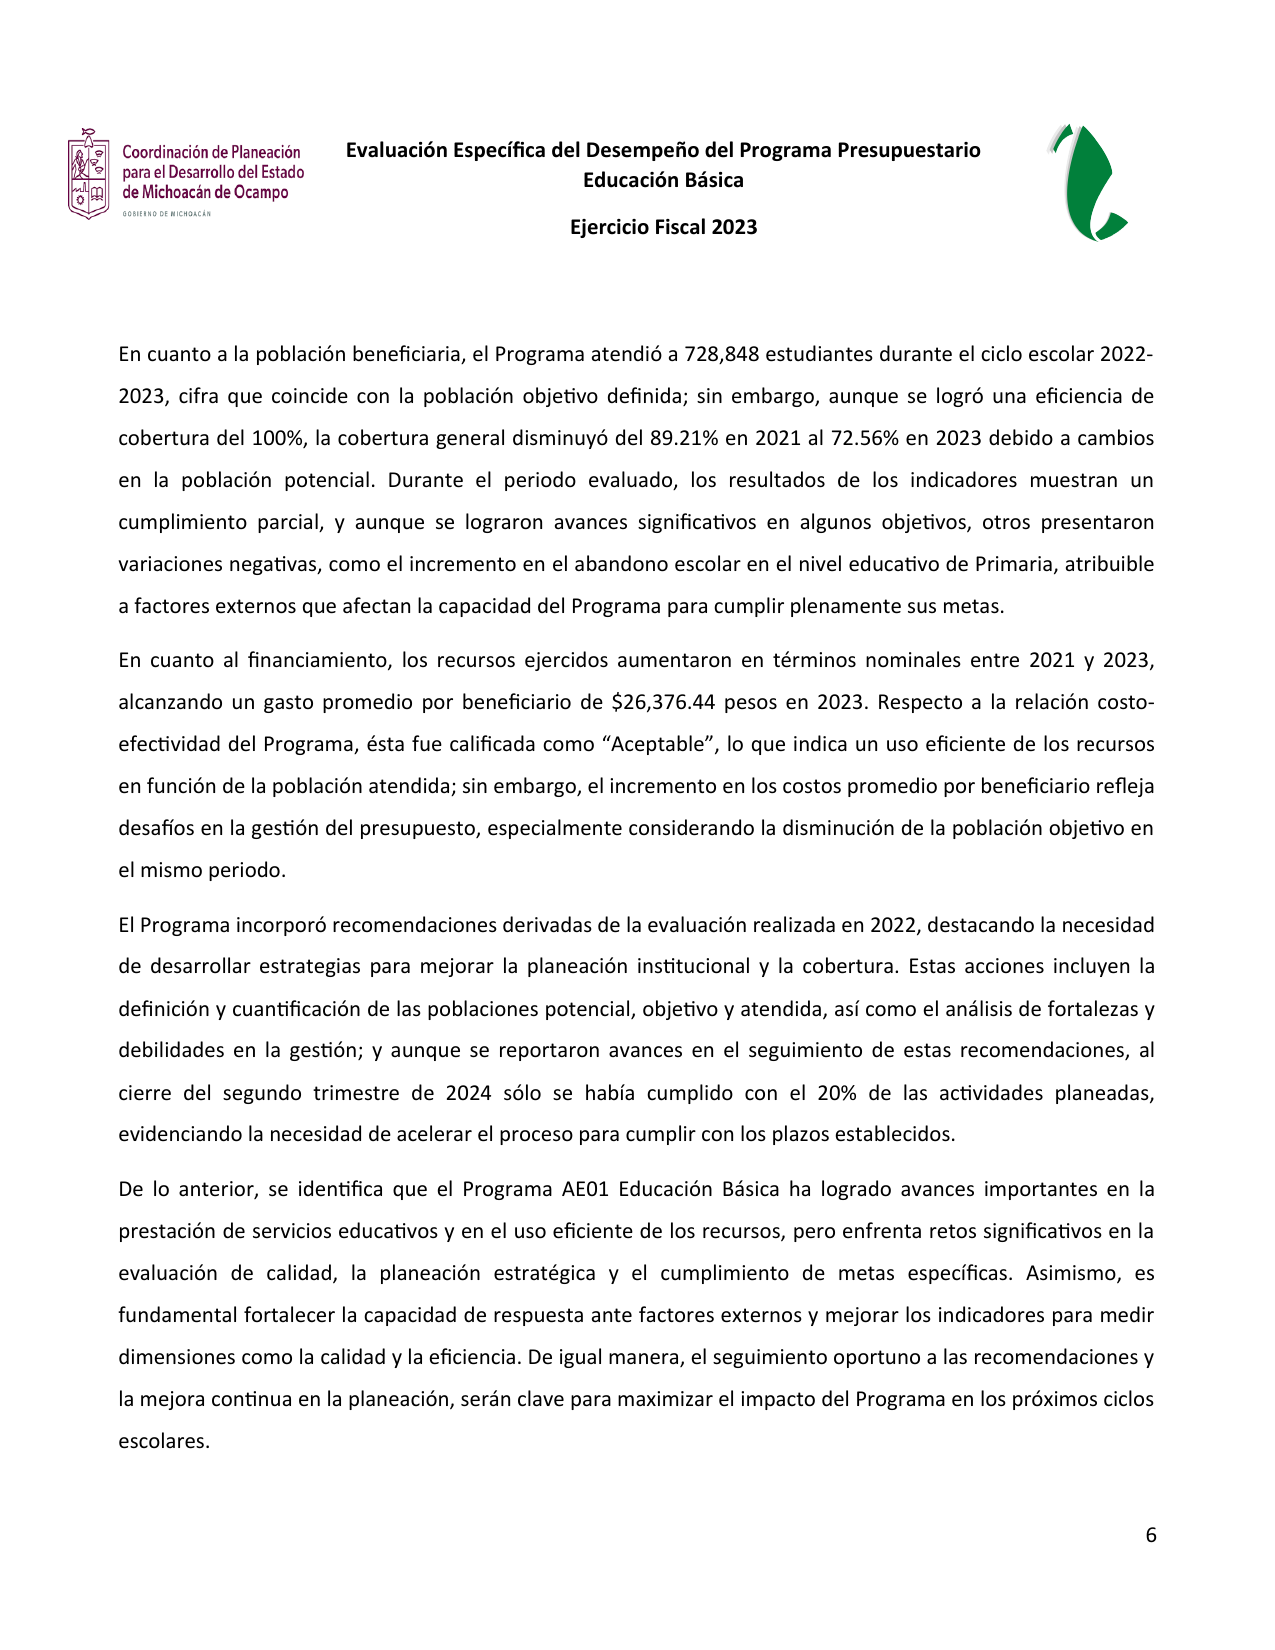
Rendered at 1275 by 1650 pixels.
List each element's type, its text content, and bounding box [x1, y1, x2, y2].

text En cuanto a la población beneficiaria, el Programa atendió a 728,848 estudiantes durante el ciclo escolar 2022-2023, cifra que coincide con la población objetivo definida; sin embargo, aunque se logró una eficiencia de cobertura del 100%, la cobertura general disminuyó del 89.21% en 2021 al 72.56% en 2023 debido a cambios en la población potencial. Durante el periodo evaluado, los resultados de los indicadores muestran un cumplimiento parcial, y aunque se lograron avances significativos en algunos objetivos, otros presentaron variaciones negativas, como el incremento en el abandono escolar en el nivel educativo de Primaria, atribuible a factores externos que afectan la capacidad del Programa para cumplir plenamente sus metas. [118, 339, 1157, 619]
text De lo anterior, se identifica que el Programa AE01 Educación Básica ha logrado avances importantes en la prestación de servicios educativos y en el uso eficiente de los recursos, pero enfrenta retos significativos en la evaluación de calidad, la planeación estratégica y el cumplimiento de metas específicas. Asimismo, es fundamental fortalecer la capacidad de respuesta ante factores externos y mejorar los indicadores para medir dimensiones como la calidad y la eficiencia. De igual manera, el seguimiento oportuno a las recomendaciones y la mejora continua en la planeación, serán clave para maximizar el impacto del Programa en los próximos ciclos escolares. [118, 1174, 1157, 1454]
text El Programa incorporó recomendaciones derivadas de la evaluación realizada en 2022, destacando la necesidad de desarrollar estrategias para mejorar la planeación institucional y la cobertura. Estas acciones incluyen la definición y cuantificación de las poblaciones potencial, objetivo y atendida, así como el análisis de fortalezas y debilidades en la gestión; y aunque se reportaron avances en el seguimiento de estas recomendaciones, al cierre del segundo trimestre de 2024 sólo se había cumplido con el 20% de las actividades planeadas, evidenciando la necesidad de acelerar el proceso para cumplir con los plazos establecidos. [118, 910, 1157, 1148]
picture [68, 128, 305, 220]
text En cuanto al financiamiento, los recursos ejercidos aumentaron en términos nominales entre 2021 y 2023, alcanzando un gasto promedio por beneficiario de $26,376.44 pesos en 2023. Respecto a la relación costo-efectividad del Programa, ésta fue calificada como “Aceptable”, lo que indica un uso eficiente de los recursos en función de la población atendida; sin embargo, el incremento en los costos promedio por beneficiario refleja desafíos en la gestión del presupuesto, especialmente considerando la disminución de la población objetivo en el mismo periodo. [118, 645, 1157, 883]
picture [1045, 122, 1130, 244]
